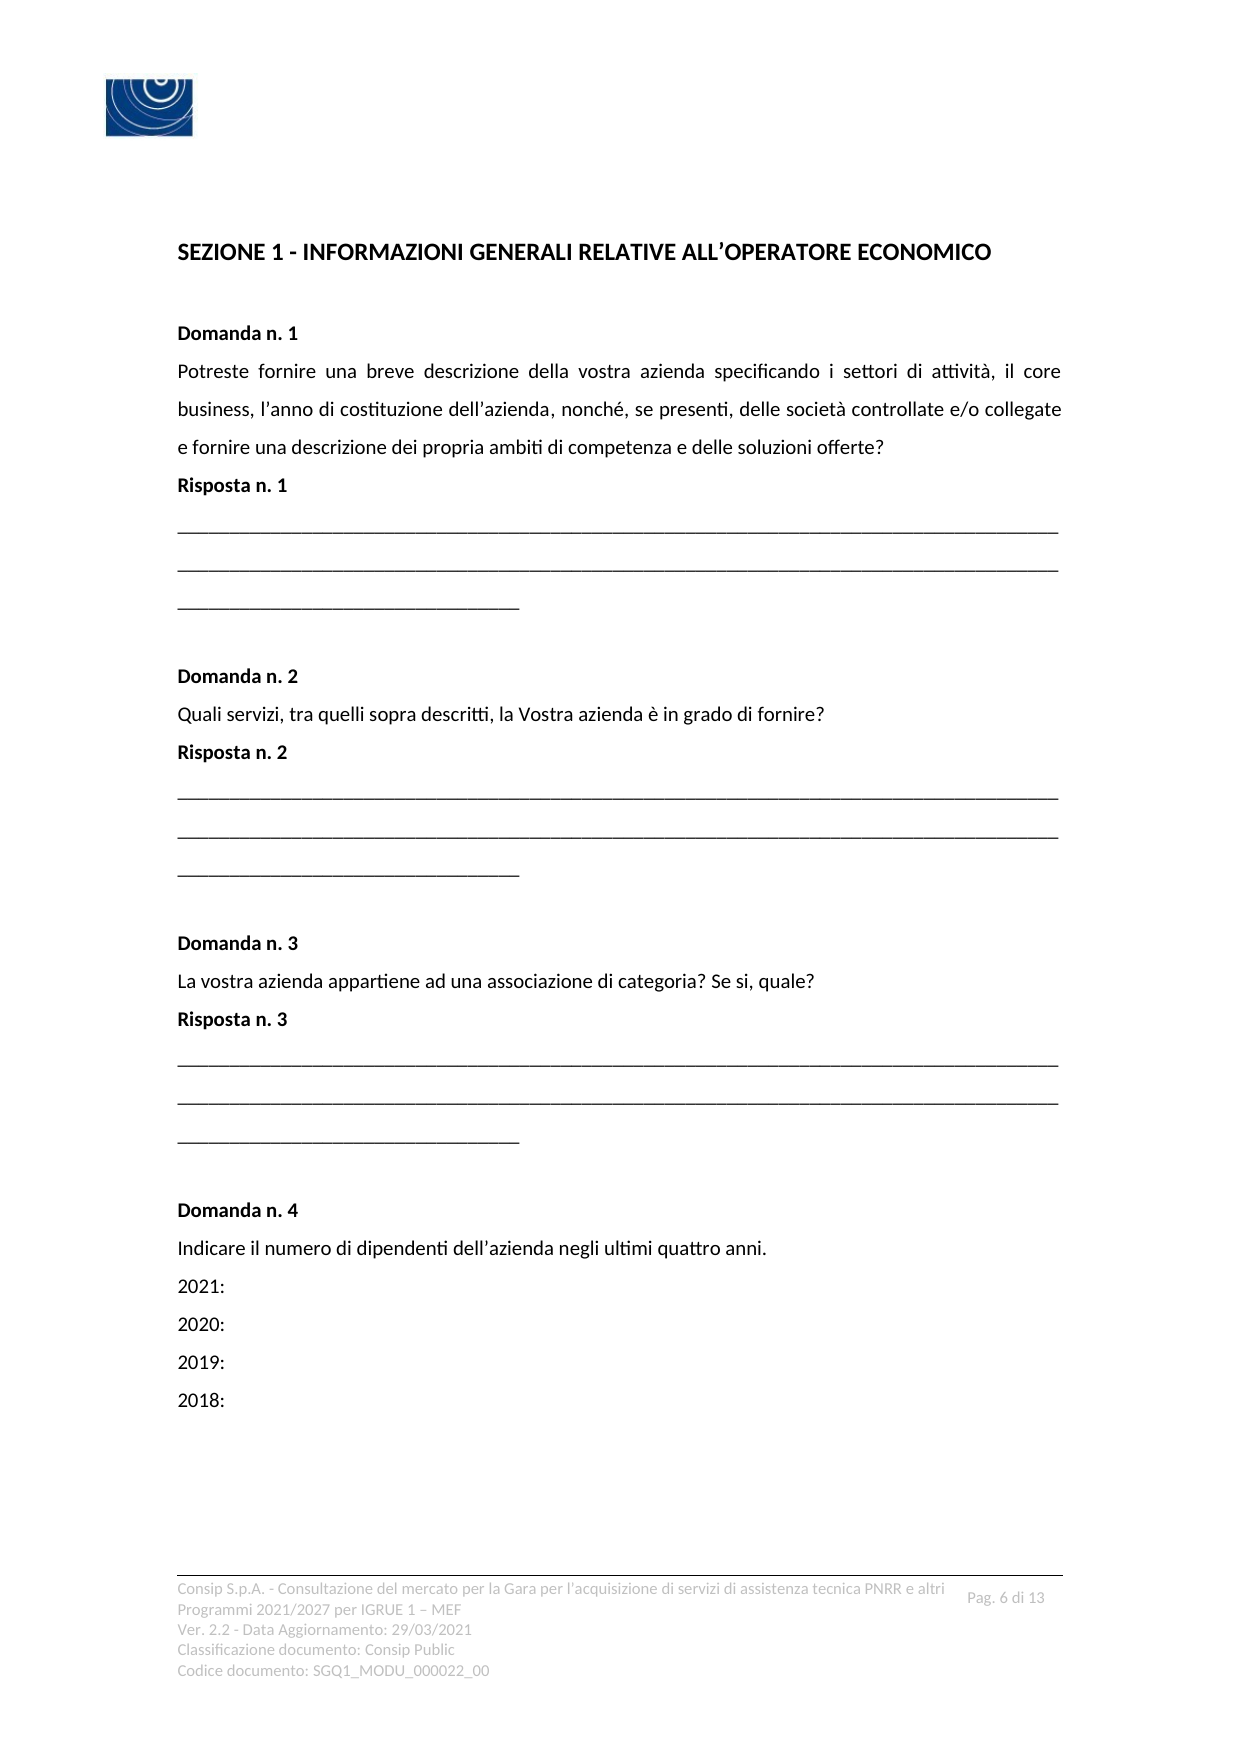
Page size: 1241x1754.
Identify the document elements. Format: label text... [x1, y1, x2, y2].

text 2018: [177, 1388, 1063, 1413]
text Potreste fornire una breve descrizione della vostra azienda specificando i settori di attività, il core business, l’anno di costituzione dell’azienda, nonché, se presenti, delle società controllate e/o collegate e fornire una descrizione dei propria ambiti di competenza e delle soluzioni offerte? [177, 358, 1063, 460]
text ___________________________________________________________________________________________________________________________________________________________________________________________________________ [177, 778, 1063, 879]
text ___________________________________________________________________________________________________________________________________________________________________________________________________________ [177, 511, 1063, 612]
text ___________________________________________________________________________________________________________________________________________________________________________________________________________ [177, 1044, 1063, 1146]
text Risposta n. 3 [177, 1006, 1063, 1032]
text 2019: [177, 1349, 1063, 1375]
text Domanda n. 4 [177, 1197, 1063, 1222]
text 2020: [177, 1311, 1063, 1337]
text Indicare il numero di dipendenti dell’azienda negli ultimi quattro anni. [177, 1235, 1063, 1261]
text 2021: [177, 1273, 1063, 1299]
text Risposta n. 2 [177, 739, 1063, 765]
text Risposta n. 1 [177, 473, 1063, 498]
picture [103, 73, 199, 141]
text La vostra azienda appartiene ad una associazione di categoria? Se si, quale? [177, 968, 1063, 994]
text Domanda n. 2 [177, 663, 1063, 689]
text Domanda n. 1 [177, 320, 1063, 346]
list SEZIONE 1 - INFORMAZIONI GENERALI RELATIVE ALL’OPERATORE ECONOMICO [177, 236, 1063, 267]
text Domanda n. 3 [177, 930, 1063, 956]
text Quali servizi, tra quelli sopra descritti, la Vostra azienda è in grado di fornire? [177, 701, 1063, 727]
